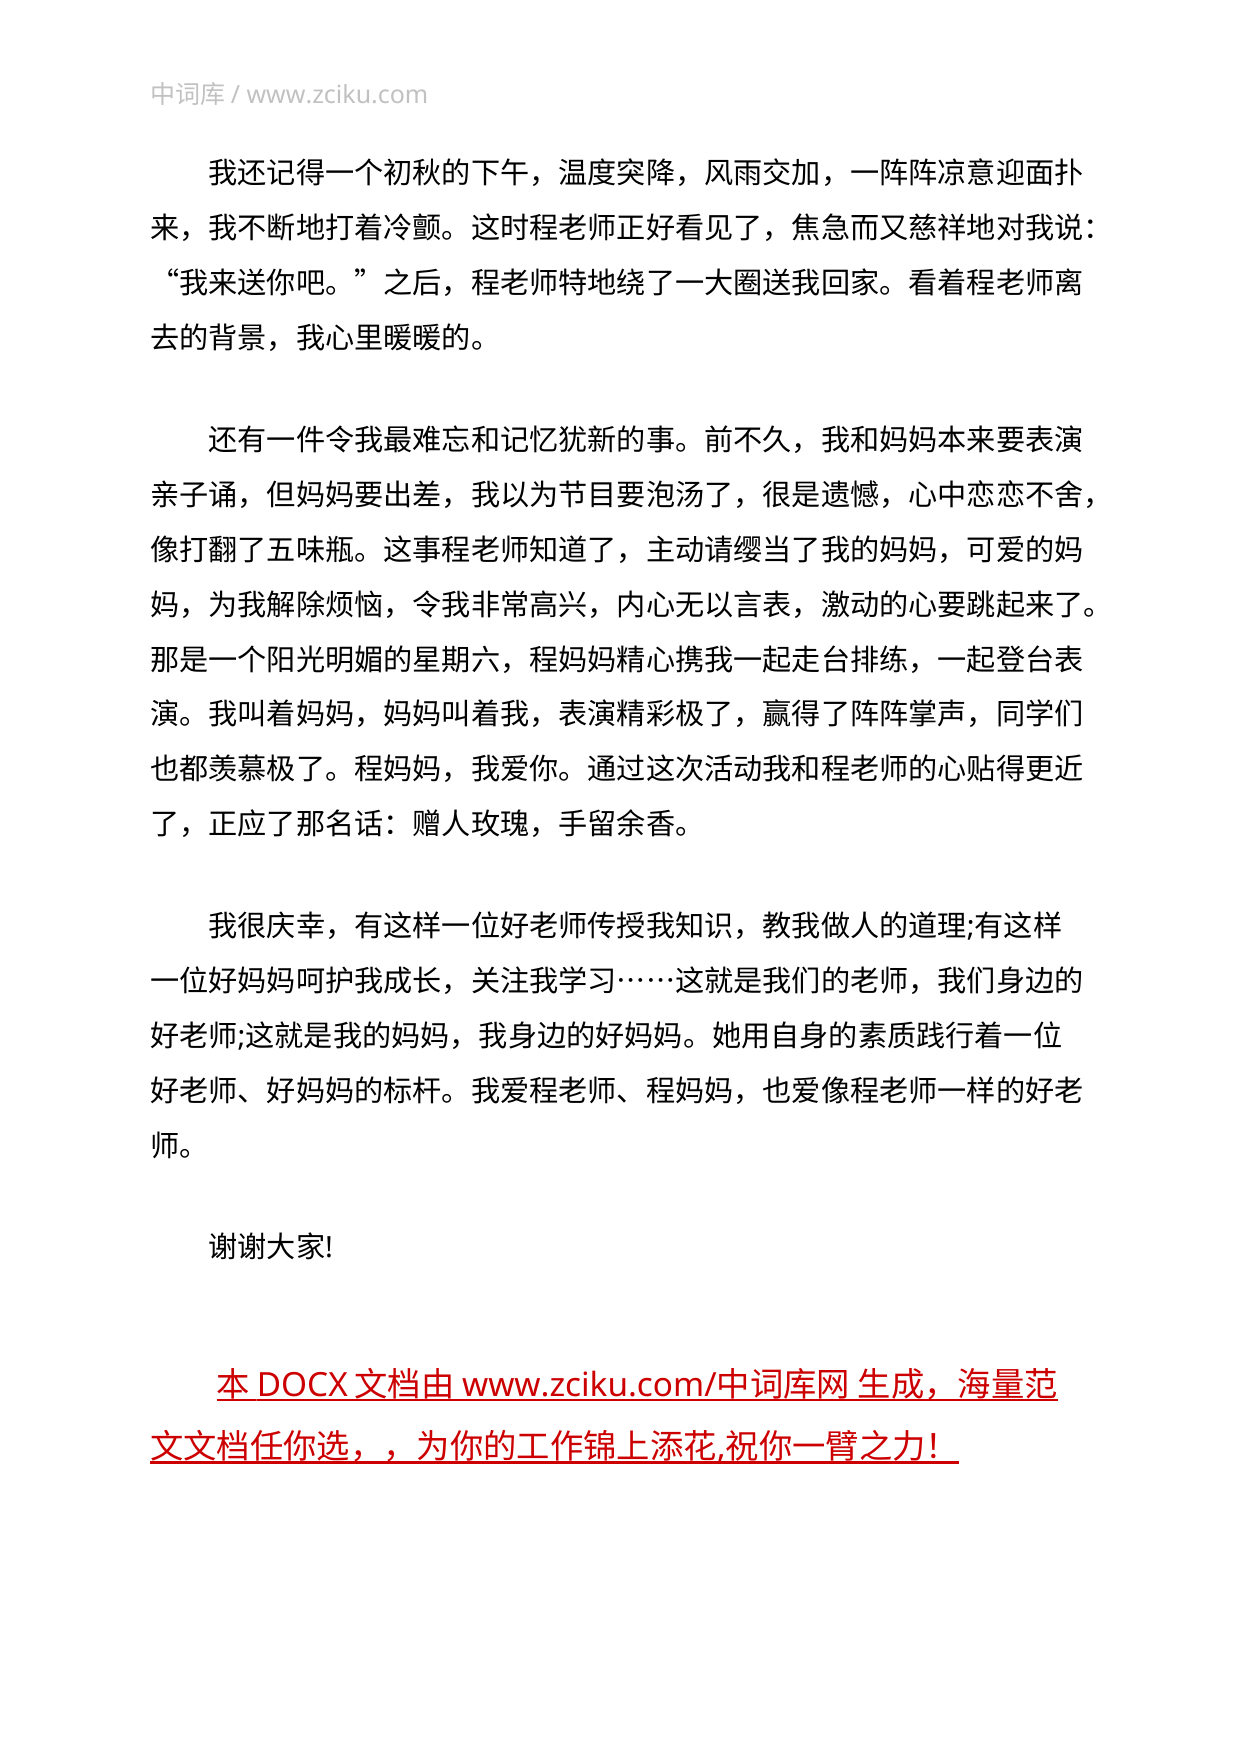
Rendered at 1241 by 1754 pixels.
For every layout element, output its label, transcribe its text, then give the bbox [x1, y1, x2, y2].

text 我还记得一个初秋的下午，温度突降，风雨交加，一阵阵凉意迎面扑来，我不断地打着冷颤。这时程老师正好看见了，焦急而又慈祥地对我说：“我来送你吧。”之后，程老师特地绕了一大圈送我回家。看着程老师离去的背景，我心里暖暖的。 [150, 150, 1090, 357]
text 本DOCX文档由 www.zciku.com/中词库网 生成，海量范文文档任你选，，为你的工作锦上添花,祝你一臂之力！ [150, 1357, 1090, 1468]
text 还有一件令我最难忘和记忆犹新的事。前不久，我和妈妈本来要表演亲子诵，但妈妈要出差，我以为节目要泡汤了，很是遗憾，心中恋恋不舍，像打翻了五味瓶。这事程老师知道了，主动请缨当了我的妈妈，可爱的妈妈，为我解除烦恼，令我非常高兴，内心无以言表，激动的心要跳起来了。那是一个阳光明媚的星期六，程妈妈精心携我一起走台排练，一起登台表演。我叫着妈妈，妈妈叫着我，表演精彩极了，赢得了阵阵掌声，同学们也都羡慕极了。程妈妈，我爱你。通过这次活动我和程老师的心贴得更近了，正应了那名话：赠人玫瑰，手留余香。 [150, 416, 1090, 843]
text 我很庆幸，有这样一位好老师传授我知识，教我做人的道理;有这样一位好妈妈呵护我成长，关注我学习……这就是我们的老师，我们身边的好老师;这就是我的妈妈，我身边的好妈妈。她用自身的素质践行着一位好老师、好妈妈的标杆。我爱程老师、程妈妈，也爱像程老师一样的好老师。 [150, 902, 1090, 1164]
text 谢谢大家! [150, 1224, 1090, 1266]
